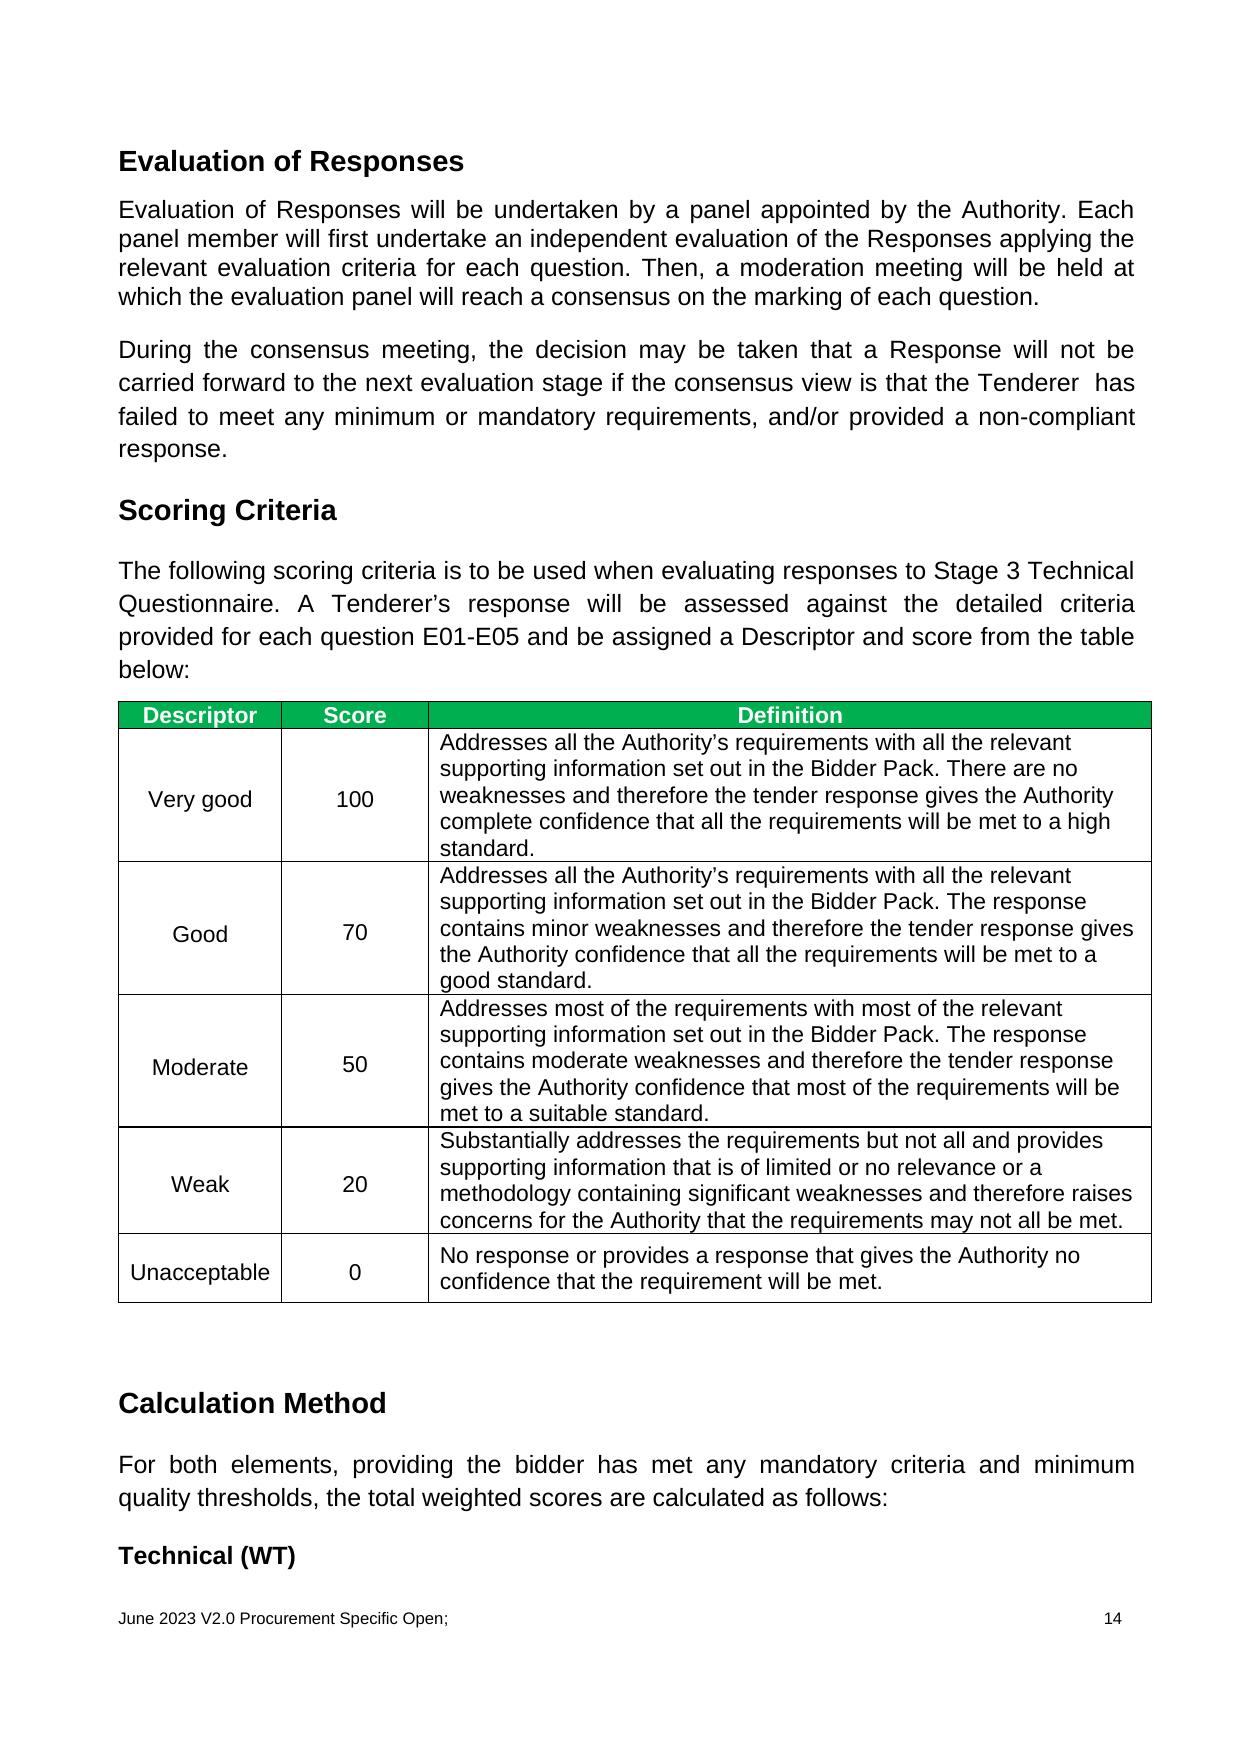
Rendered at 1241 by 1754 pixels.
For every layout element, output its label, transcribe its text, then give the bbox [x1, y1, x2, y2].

table_cell 20 [282, 1128, 428, 1233]
table_header Descriptor [119, 702, 281, 728]
table_cell Addresses most of the requirements with most of the relevant supporting information set out in the Bidder Pack. The response contains moderate weaknesses and therefore the tender response gives the Authority confidence that most of the requirements will be met to a suitable standard. [429, 995, 1151, 1126]
text Evaluation of Responses [118, 144, 1137, 178]
table_header Definition [429, 702, 1151, 728]
table_cell 100 [282, 729, 428, 861]
table_header Score [282, 702, 428, 728]
table_cell No response or provides a response that gives the Authority no confidence that the requirement will be met. [429, 1234, 1151, 1302]
text The following scoring criteria is to be used when evaluating responses to Stage 3 Technical Questionnaire. A Tenderer’s response will be assessed against the detailed criteria provided for each question E01-E05 and be assigned a Descriptor and score from the table below: [118, 556, 1137, 684]
table_cell 50 [282, 995, 428, 1126]
table_cell Addresses all the Authority’s requirements with all the relevant supporting information set out in the Bidder Pack. The response contains minor weaknesses and therefore the tender response gives the Authority confidence that all the requirements will be met to a good standard. [429, 862, 1151, 994]
text Scoring Criteria [118, 492, 1137, 526]
table_cell Weak [119, 1128, 281, 1233]
table_cell Good [119, 862, 281, 994]
text For both elements, providing the bidder has met any mandatory criteria and minimum quality thresholds, the total weighted scores are calculated as follows: [118, 1450, 1137, 1511]
table_cell Unacceptable [119, 1234, 281, 1302]
text During the consensus meeting, the decision may be taken that a Response will not be carried forward to the next evaluation stage if the consensus view is that the Tenderer has failed to meet any minimum or mandatory requirements, and/or provided a non-compliant response. [118, 335, 1137, 463]
text Technical (WT) [118, 1541, 1137, 1569]
text Evaluation of Responses will be undertaken by a panel appointed by the Authority. Each panel member will first undertake an independent evaluation of the Responses applying the relevant evaluation criteria for each question. Then, a moderation meeting will be held at which the evaluation panel will reach a consensus on the marking of each question. [118, 195, 1137, 310]
text Calculation Method [118, 1386, 1137, 1420]
table_cell Very good [119, 729, 281, 861]
table_cell Addresses all the Authority’s requirements with all the relevant supporting information set out in the Bidder Pack. There are no weaknesses and therefore the tender response gives the Authority complete confidence that all the requirements will be met to a high standard. [429, 729, 1151, 861]
table_cell Substantially addresses the requirements but not all and provides supporting information that is of limited or no relevance or a methodology containing significant weaknesses and therefore raises concerns for the Authority that the requirements may not all be met. [429, 1128, 1151, 1233]
table_cell 70 [282, 862, 428, 994]
table_cell Moderate [119, 995, 281, 1126]
table_cell 0 [282, 1234, 428, 1302]
